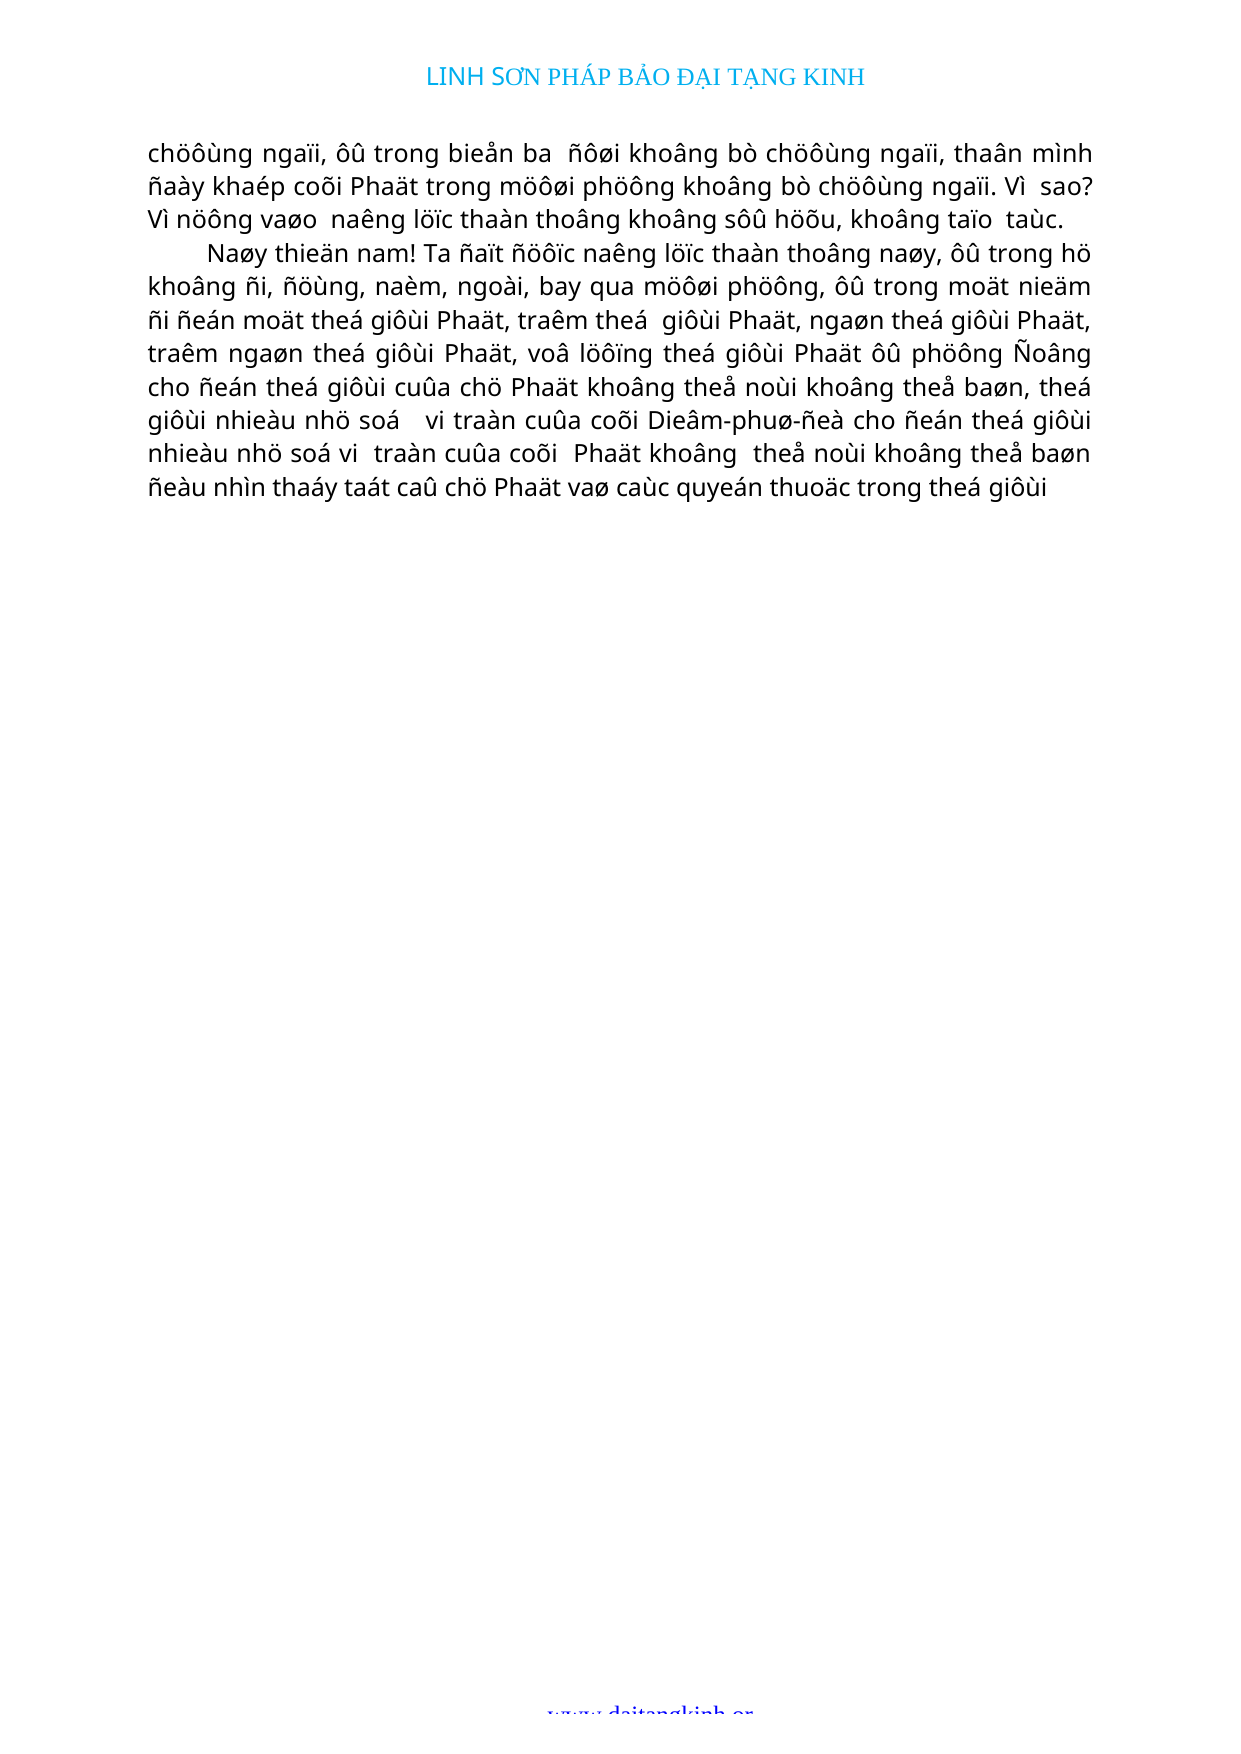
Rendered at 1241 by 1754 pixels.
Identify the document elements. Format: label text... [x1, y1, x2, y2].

text Naøy thieän nam! Ta ñaït ñöôïc naêng löïc thaàn thoâng naøy, ôû trong hö khoâng ñi, ñöùng, naèm, ngoài, bay qua möôøi phöông, ôû trong moät nieäm ñi ñeán moät theá giôùi Phaät, traêm theá giôùi Phaät, ngaøn theá giôùi Phaät, traêm ngaøn theá giôùi Phaät, voâ löôïng theá giôùi Phaät ôû phöông Ñoâng cho ñeán theá giôùi cuûa chö Phaät khoâng theå noùi khoâng theå baøn, theá giôùi nhieàu nhö soá vi traàn cuûa coõi Dieâm-phuø-ñeà cho ñeán theá giôùi nhieàu nhö soá vi traàn cuûa coõi Phaät khoâng theå noùi khoâng theå baøn ñeàu nhìn thaáy taát caû chö Phaät vaø caùc quyeán thuoäc trong theá giôùi [147, 236, 1093, 503]
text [147, 135, 1093, 236]
